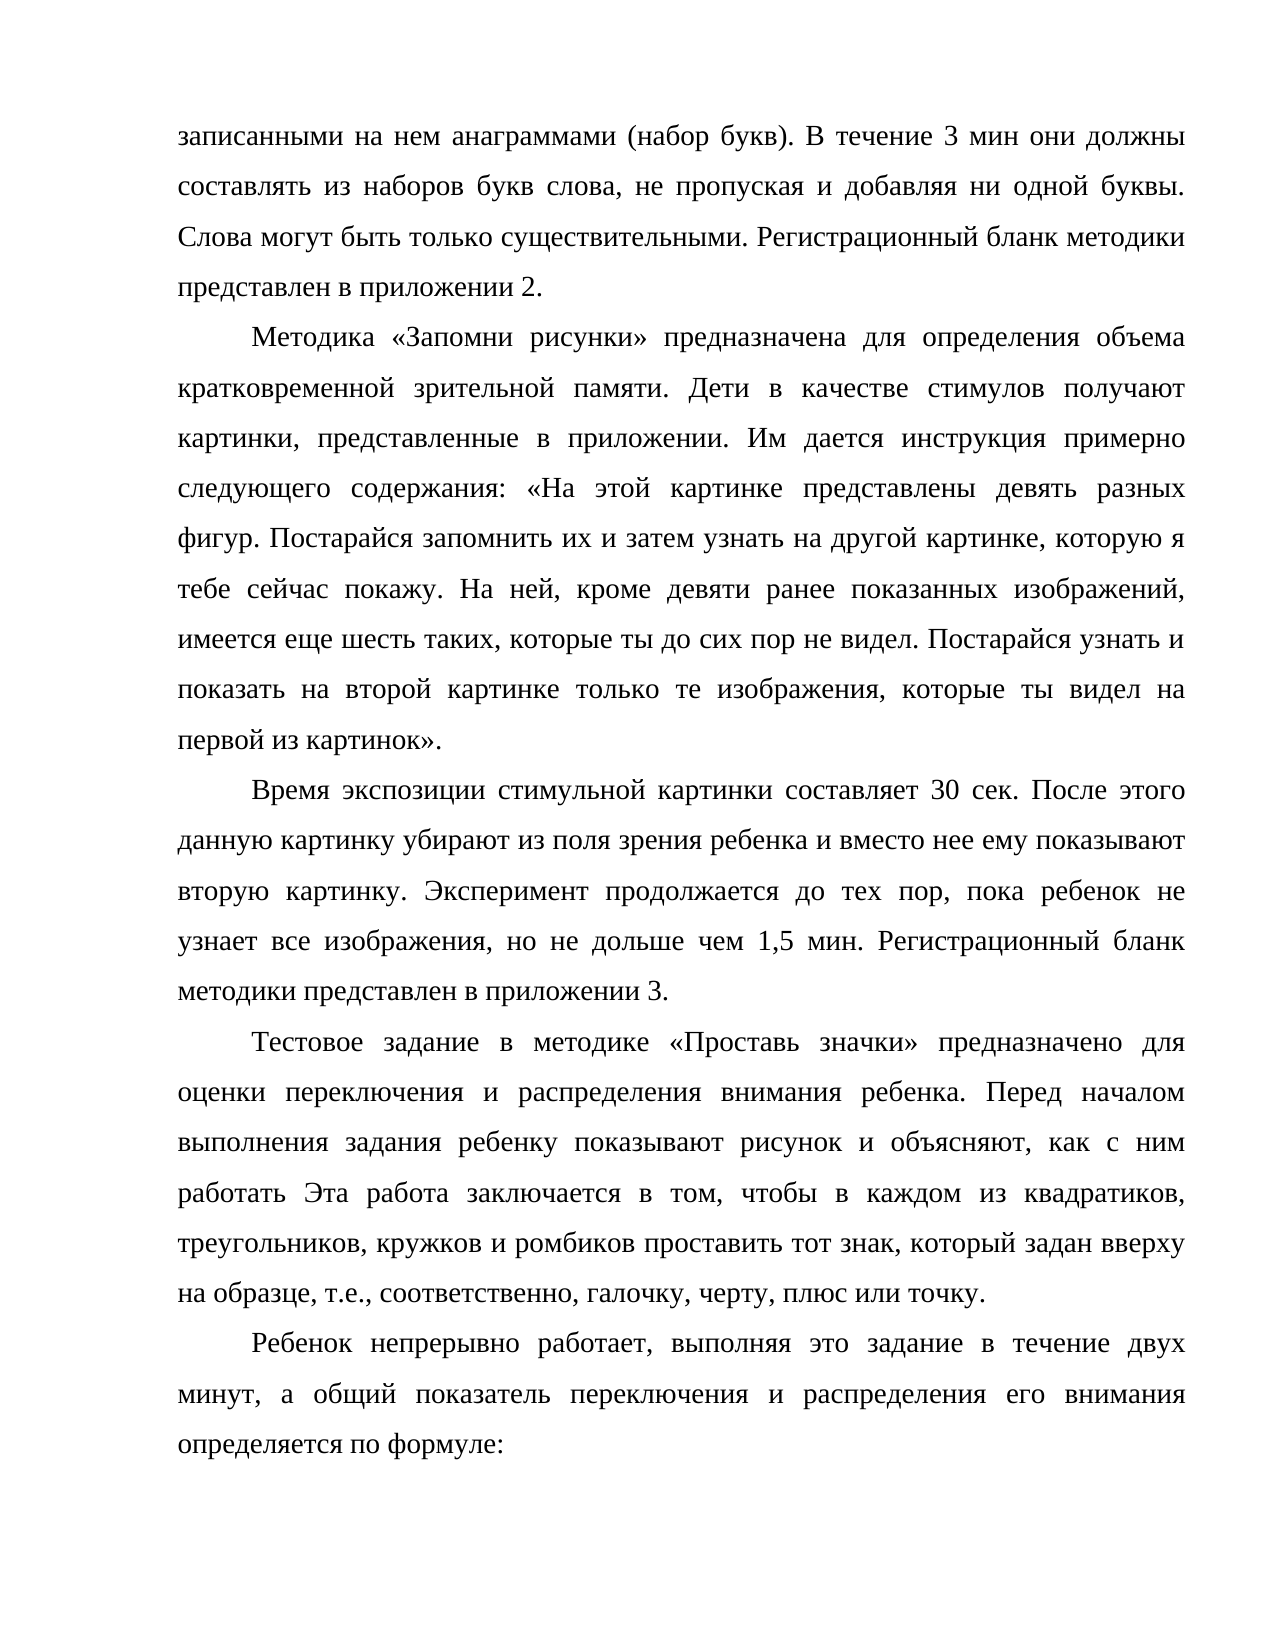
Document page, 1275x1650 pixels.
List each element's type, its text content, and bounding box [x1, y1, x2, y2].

text Ребенок непрерывно работает, выполняя это задание в течение двух минут, а общий показатель переключения и распределения его внимания определяется по формуле: [177, 1326, 1186, 1460]
text Тестовое задание в методике «Проставь значки» предназначено для оценки переключения и распределения внимания ребенка. Перед началом выполнения задания ребенку показывают рисунок и объясняют, как с ним работать Эта работа заключается в том, чтобы в каждом из квадратиков, треугольников, кружков и ромбиков проставить тот знак, который задан вверху на образце, т.е., соответственно, галочку, черту, плюс или точку. [177, 1024, 1186, 1309]
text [177, 118, 1186, 303]
text Время экспозиции стимульной картинки составляет 30 сек. После этого данную картинку убирают из поля зрения ребенка и вместо нее ему показывают вторую картинку. Эксперимент продолжается до тех пор, пока ребенок не узнает все изображения, но не дольше чем 1,5 мин. Регистрационный бланк методики представлен в приложении 3. [177, 772, 1186, 1007]
text Методика «Запомни рисунки» предназначена для определения объема кратковременной зрительной памяти. Дети в качестве стимулов получают картинки, представленные в приложении. Им дается инструкция примерно следующего содержания: «На этой картинке представлены девять разных фигур. Постарайся запомнить их и затем узнать на другой картинке, которую я тебе сейчас покажу. На ней, кроме девяти ранее показанных изображений, имеется еще шесть таких, которые ты до сих пор не видел. Постарайся узнать и показать на второй картинке только те изображения, которые ты видел на первой из картинок». [177, 319, 1186, 755]
